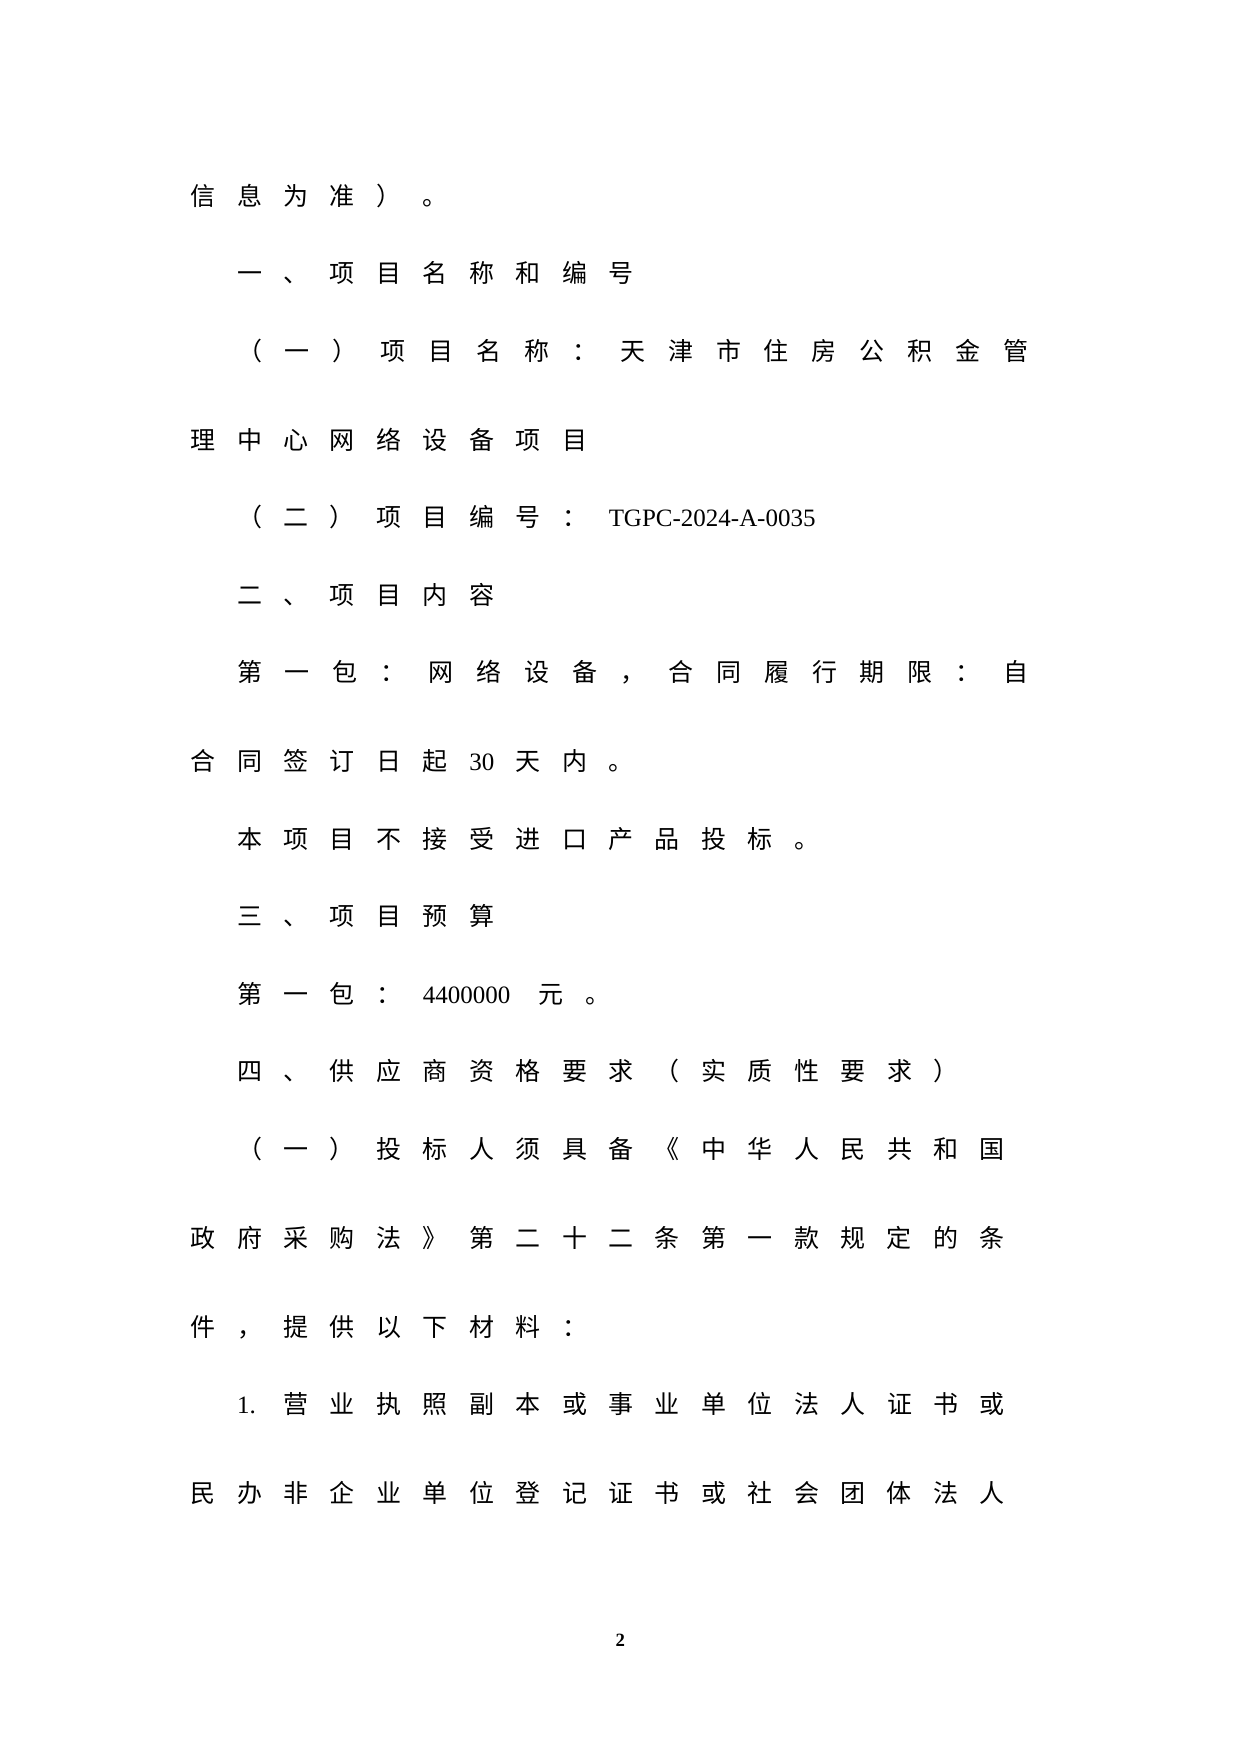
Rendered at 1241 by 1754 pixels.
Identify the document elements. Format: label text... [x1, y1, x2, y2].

text 二、项目内容 [190, 563, 1050, 623]
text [190, 164, 1050, 224]
text 第一包：4400000 元。 [190, 963, 1050, 1022]
text （二）项目编号：TGPC-2024-A-0035 [190, 486, 1050, 545]
text （一）项目名称：天津市住房公积金管理中心网络设备项目 [190, 319, 1050, 468]
text 三、项目预算 [190, 885, 1050, 944]
text 四、供应商资格要求（实质性要求） [190, 1040, 1050, 1099]
text 第一包：网络设备，合同履行期限：自合同签订日起30天内。 [190, 641, 1050, 789]
text 一、项目名称和编号 [190, 242, 1050, 301]
text （一）投标人须具备《中华人民共和国政府采购法》第二十二条第一款规定的条件，提供以下材料： [190, 1118, 1050, 1355]
text 本项目不接受进口产品投标。 [190, 808, 1050, 867]
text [190, 1373, 1050, 1522]
